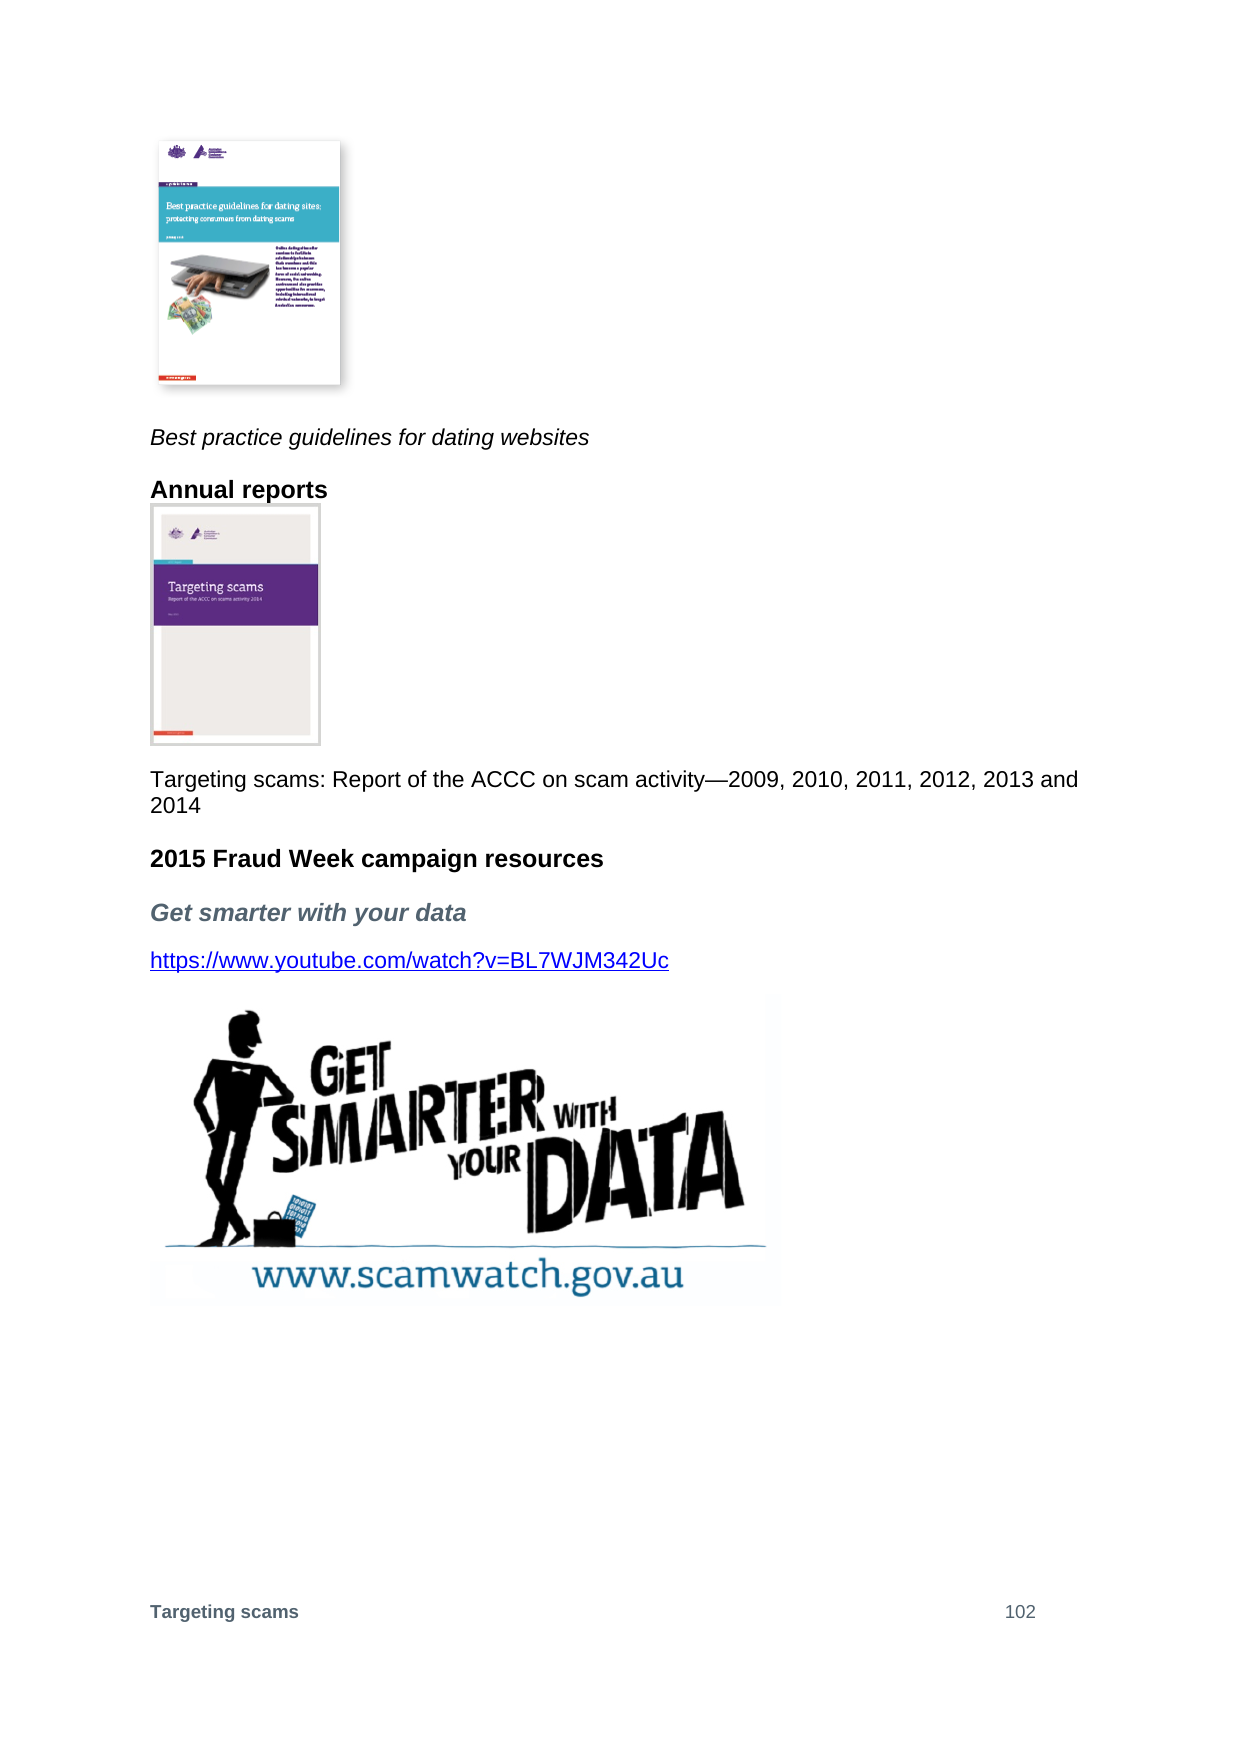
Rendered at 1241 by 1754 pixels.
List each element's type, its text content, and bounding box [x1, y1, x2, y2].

subtitle 2015 Fraud Week campaign resources [150, 844, 1090, 872]
subtitle Annual reports [150, 475, 1090, 504]
text Best practice guidelines for dating websites [150, 424, 1090, 450]
subtitle Get smarter with your data [150, 897, 1090, 926]
picture [150, 994, 782, 1306]
picture [150, 503, 321, 746]
text https://www.youtube.com/watch?v=BL7WJM342Uc [150, 947, 1090, 973]
picture [150, 132, 358, 403]
text Targeting scams: Report of the ACCC on scam activity—2009, 2010, 2011, 2012, 2013 and 2014 [150, 766, 1090, 819]
